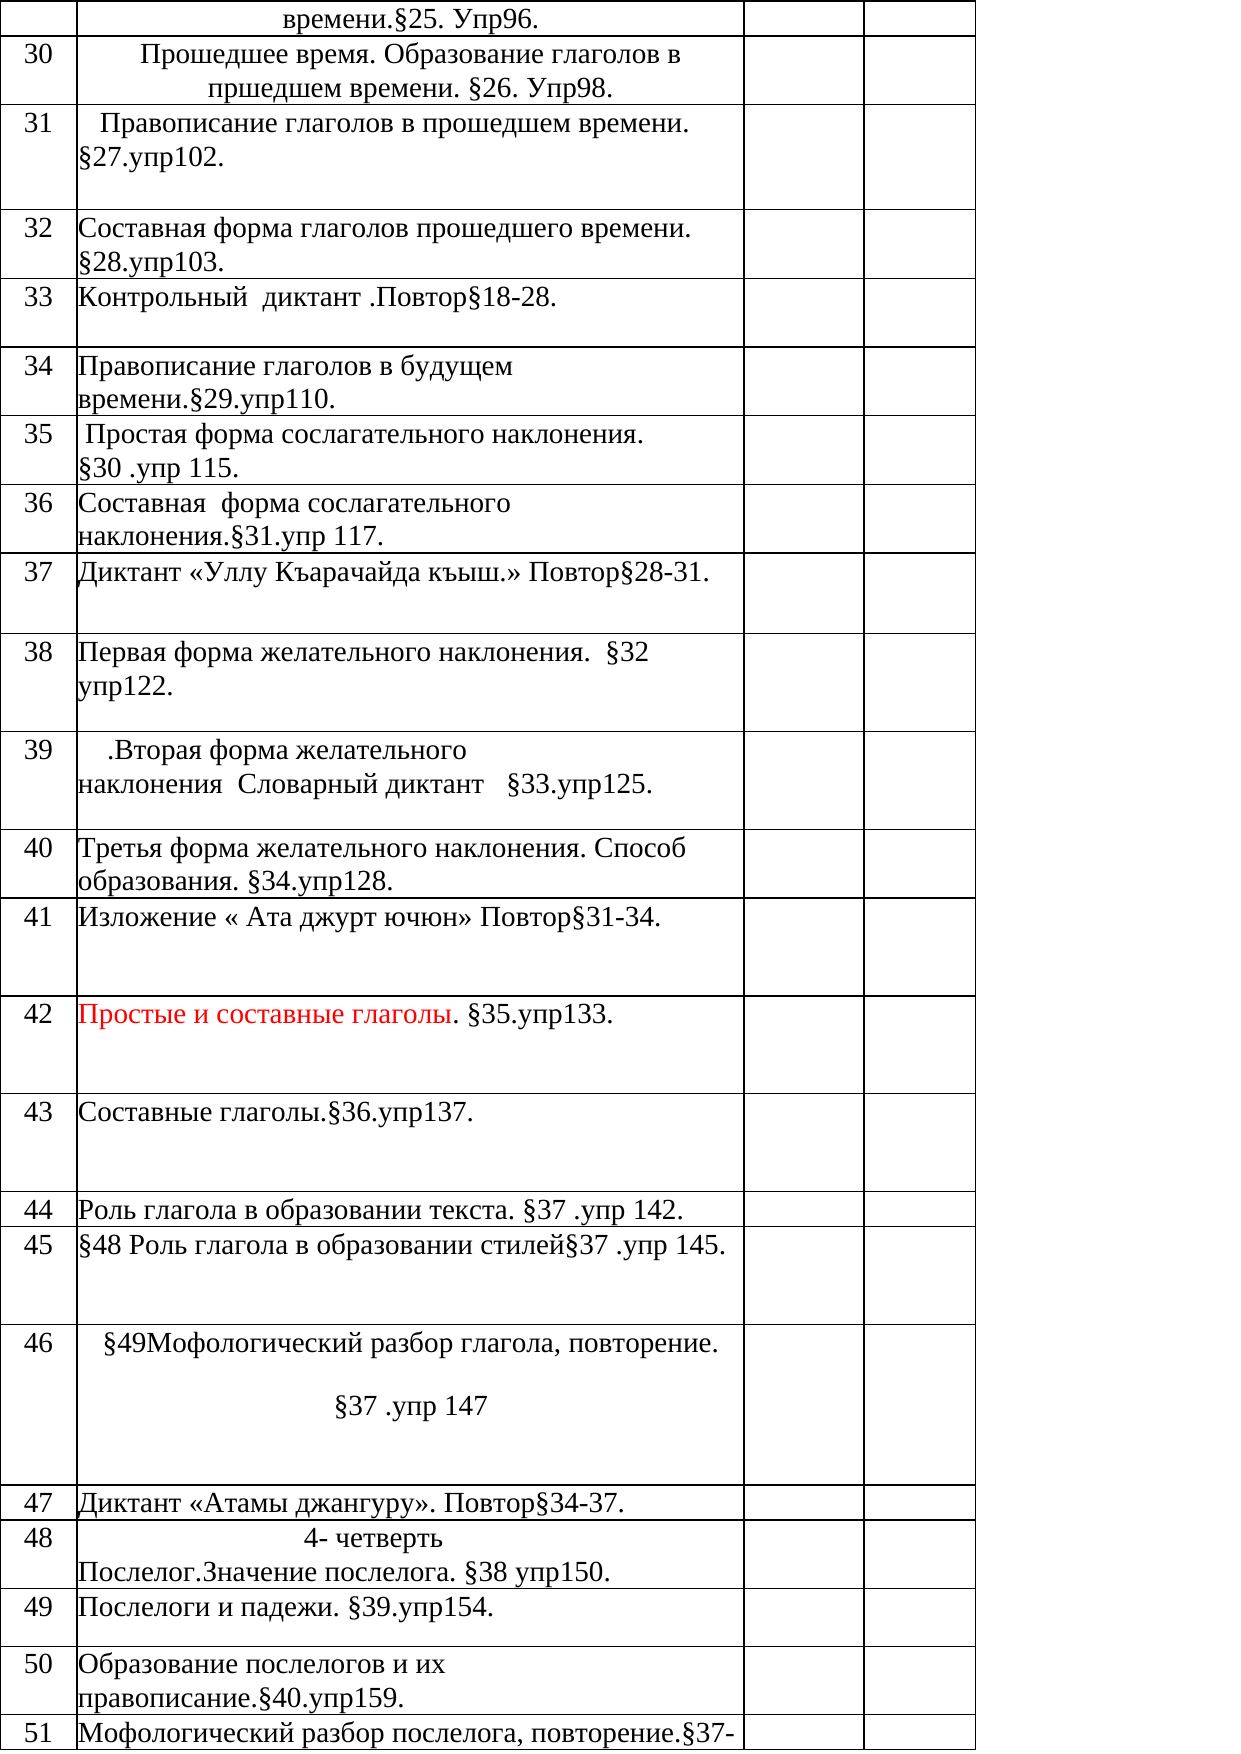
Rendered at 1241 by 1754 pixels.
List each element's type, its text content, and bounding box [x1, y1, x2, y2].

table_cell 49 [1, 1589, 76, 1646]
table_cell 39 [1, 732, 76, 828]
table_cell [745, 105, 863, 209]
table_cell 37 [1, 554, 76, 633]
table_cell Диктант «Атамы джангуру». Повтор§34-37. [78, 1486, 743, 1519]
table_cell [745, 37, 863, 104]
table_cell [745, 1227, 863, 1323]
table_cell 40 [1, 830, 76, 897]
table_cell Роль глагола в образовании текста. §37 .упр 142. [78, 1192, 743, 1226]
table_cell [865, 210, 975, 277]
table_cell 41 [1, 899, 76, 995]
table_cell 32 [1, 210, 76, 277]
table_cell 34 [1, 348, 76, 415]
table_cell Контрольный диктант .Повтор§18-28. [78, 279, 743, 346]
table_cell [745, 899, 863, 995]
table_cell [865, 279, 975, 346]
table_cell 42 [1, 997, 76, 1093]
table_cell [865, 997, 975, 1093]
table_cell [865, 1521, 975, 1588]
table_cell [865, 1647, 975, 1714]
table_cell [865, 1094, 975, 1191]
table_cell 29 [1, 2, 76, 35]
table_cell 46 [1, 1325, 76, 1484]
table_cell Составная форма сослагательного наклонения.§31.упр 117. [78, 485, 743, 552]
table_cell 38 [1, 634, 76, 731]
table_cell 47 [1, 1486, 76, 1519]
table_cell [865, 1589, 975, 1646]
table_cell Составная форма глаголов прошедшего времени. §28.упр103. [78, 210, 743, 277]
table_cell [745, 1715, 863, 1749]
table_cell [745, 1094, 863, 1191]
table_cell Первая форма желательного наклонения. §32 упр122. [78, 634, 743, 731]
table_cell [865, 554, 975, 633]
table_cell [865, 899, 975, 995]
table_cell [865, 485, 975, 552]
table_cell 36 [1, 485, 76, 552]
table_cell Прошедшее время. Образование глаголов в пршедшем времени. §26. Упр98. [78, 37, 743, 104]
table_cell [745, 348, 863, 415]
table_cell [745, 830, 863, 897]
table_cell [745, 997, 863, 1093]
table_cell [865, 2, 975, 35]
table_cell Образование послелогов и их правописание.§40.упр159. [78, 1647, 743, 1714]
table_cell [745, 1647, 863, 1714]
table_cell [865, 1325, 975, 1484]
table_cell Изложение « Ата джурт ючюн» Повтор§31-34. [78, 899, 743, 995]
table_cell Простые и составные глаголы. §35.упр133. [78, 997, 743, 1093]
table_cell 51 [1, 1715, 76, 1749]
table_cell [865, 1715, 975, 1749]
table_cell 30 [1, 37, 76, 104]
table_cell [745, 210, 863, 277]
table_cell 50 [1, 1647, 76, 1714]
table_cell [745, 416, 863, 483]
table_cell [865, 634, 975, 731]
table_cell [865, 1192, 975, 1226]
table_cell [745, 732, 863, 828]
table_cell Третья форма желательного наклонения. Способ образования. §34.упр128. [78, 830, 743, 897]
table_cell Составные глаголы.§36.упр137. [78, 1094, 743, 1191]
table_cell [745, 634, 863, 731]
table_cell [745, 1192, 863, 1226]
table_cell Диктант «Уллу Къарачайда къыш.» Повтор§28-31. [78, 554, 743, 633]
table_cell [745, 1486, 863, 1519]
table_cell §49Мофологический разбор глагола, повторение. §37 .упр 147 [78, 1325, 743, 1484]
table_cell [78, 2, 743, 35]
table_cell [745, 279, 863, 346]
table_cell §48 Роль глагола в образовании стилей§37 .упр 145. [78, 1227, 743, 1323]
table_cell Послелоги и падежи. §39.упр154. [78, 1589, 743, 1646]
table_cell [865, 732, 975, 828]
table_cell 48 [1, 1521, 76, 1588]
table_cell [865, 830, 975, 897]
table_cell Правописание глаголов в будущем времени.§29.упр110. [78, 348, 743, 415]
table_cell .Вторая форма желательного наклонения Словарный диктант §33.упр125. [78, 732, 743, 828]
table_cell [745, 485, 863, 552]
table_cell [865, 37, 975, 104]
table_cell [865, 1486, 975, 1519]
table_cell [745, 1521, 863, 1588]
table_cell [745, 1589, 863, 1646]
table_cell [78, 1715, 743, 1749]
table_cell 31 [1, 105, 76, 209]
table_cell 33 [1, 279, 76, 346]
table_cell 44 [1, 1192, 76, 1226]
table_cell [745, 1325, 863, 1484]
table_cell 45 [1, 1227, 76, 1323]
table_cell [865, 1227, 975, 1323]
table_cell 43 [1, 1094, 76, 1191]
table_cell [745, 2, 863, 35]
table_cell 35 [1, 416, 76, 483]
table_cell [865, 105, 975, 209]
table_cell [745, 554, 863, 633]
table_cell [865, 348, 975, 415]
table_cell Правописание глаголов в прошедшем времени. §27.упр102. [78, 105, 743, 209]
table_cell [865, 416, 975, 483]
table_cell Простая форма сослагательного наклонения. §30 .упр 115. [78, 416, 743, 483]
table_cell 4- четверть Послелог.Значение послелога. §38 упр150. [78, 1521, 743, 1588]
